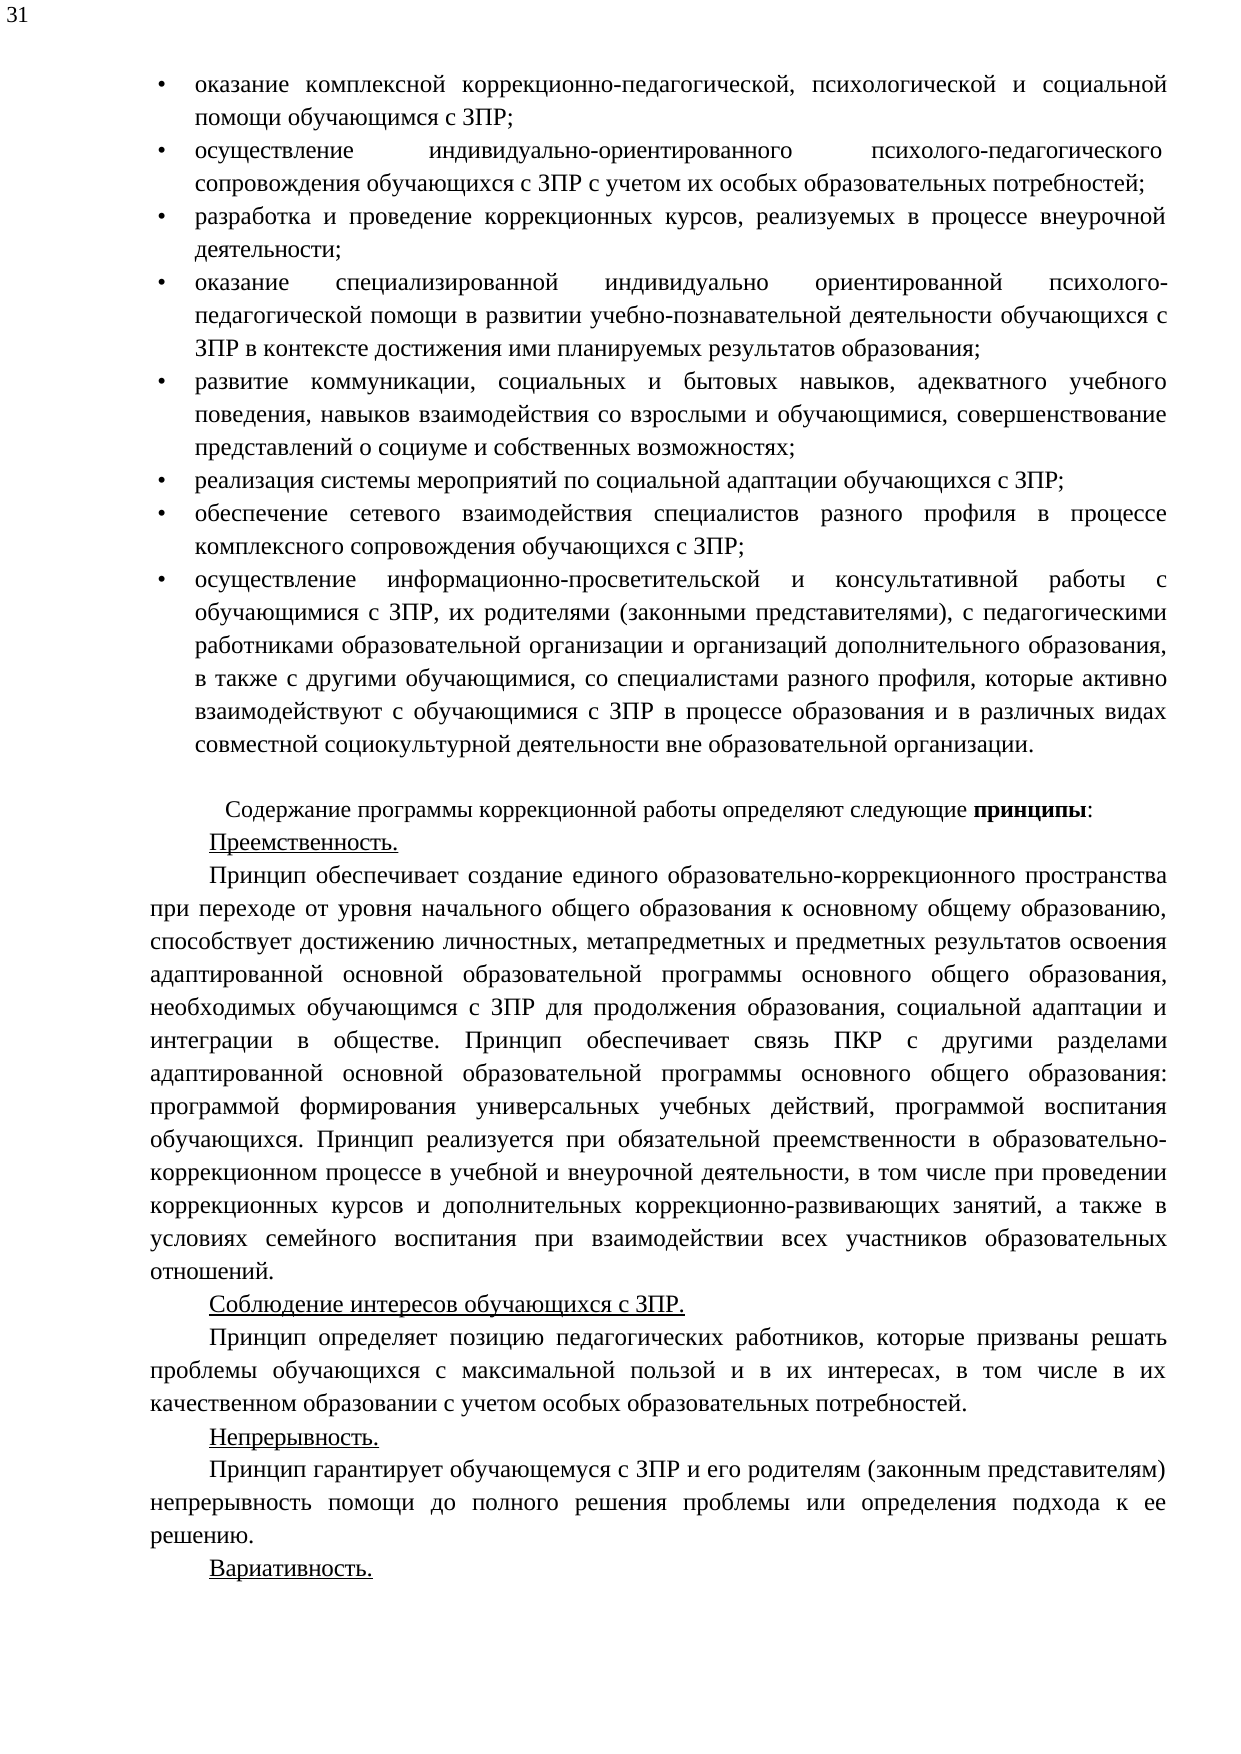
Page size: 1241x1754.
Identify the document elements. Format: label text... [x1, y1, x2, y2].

list обеспечение сетевого взаимодействия специалистов разного профиля в процессе комплексного сопровождения обучающихся с ЗПР; [157, 498, 1168, 560]
text Вариативность. [209, 1553, 1226, 1582]
list осуществление индивидуально-ориентированного психолого-педагогического сопровождения обучающихся с ЗПР с учетом их особых образовательных потребностей; [157, 135, 1168, 197]
list осуществление информационно-просветительской и консультативной работы с обучающимися с ЗПР, их родителями (законными представителями), с педагогическими работниками образовательной организации и организаций дополнительного образования, в также с другими обучающимися, со специалистами разного профиля, которые активно взаимодействуют с обучающимися с ЗПР в процессе образования и в различных видах совместной социокультурной деятельности вне образовательной организации. [157, 564, 1168, 758]
text Содержание программы коррекционной работы определяют следующие принципы: [225, 795, 1226, 823]
text Преемственность. [209, 827, 1226, 856]
text Принцип определяет позицию педагогических работников, которые призваны решать проблемы обучающихся с максимальной пользой и в их интересах, в том числе в их качественном образовании с учетом особых образовательных потребностей. [150, 1322, 1168, 1417]
text Соблюдение интересов обучающихся с ЗПР. [209, 1289, 1226, 1318]
list разработка и проведение коррекционных курсов, реализуемых в процессе внеурочной деятельности; [157, 201, 1167, 263]
list оказание комплексной коррекционно-педагогической, психологической и социальной помощи обучающимся с ЗПР; [157, 69, 1168, 131]
text Принцип обеспечивает создание единого образовательно-коррекционного пространства при переходе от уровня начального общего образования к основному общему образованию, способствует достижению личностных, метапредметных и предметных результатов освоения адаптированной основной образовательной программы основного общего образования, необходимых обучающимся с ЗПР для продолжения образования, социальной адаптации и интеграции в обществе. Принцип обеспечивает связь ПКР с другими разделами адаптированной основной образовательной программы основного общего образования: программой формирования универсальных учебных действий, программой воспитания обучающихся. Принцип реализуется при обязательной преемственности в образовательно- коррекционном процессе в учебной и внеурочной деятельности, в том числе при проведении коррекционных курсов и дополнительных коррекционно-развивающих занятий, а также в условиях семейного воспитания при взаимодействии всех участников образовательных отношений. [150, 860, 1168, 1285]
text Принцип гарантирует обучающемуся с ЗПР и его родителям (законным представителям) непрерывность помощи до полного решения проблемы или определения подхода к ее решению. [150, 1454, 1167, 1549]
text Непрерывность. [209, 1422, 1226, 1450]
list развитие коммуникации, социальных и бытовых навыков, адекватного учебного поведения, навыков взаимодействия со взрослыми и обучающимися, совершенствование представлений о социуме и собственных возможностях; [157, 366, 1168, 461]
list оказание специализированной индивидуально ориентированной психолого- педагогической помощи в развитии учебно-познавательной деятельности обучающихся с ЗПР в контексте достижения ими планируемых результатов образования; [157, 267, 1168, 362]
list реализация системы мероприятий по социальной адаптации обучающихся с ЗПР; [157, 465, 1226, 494]
